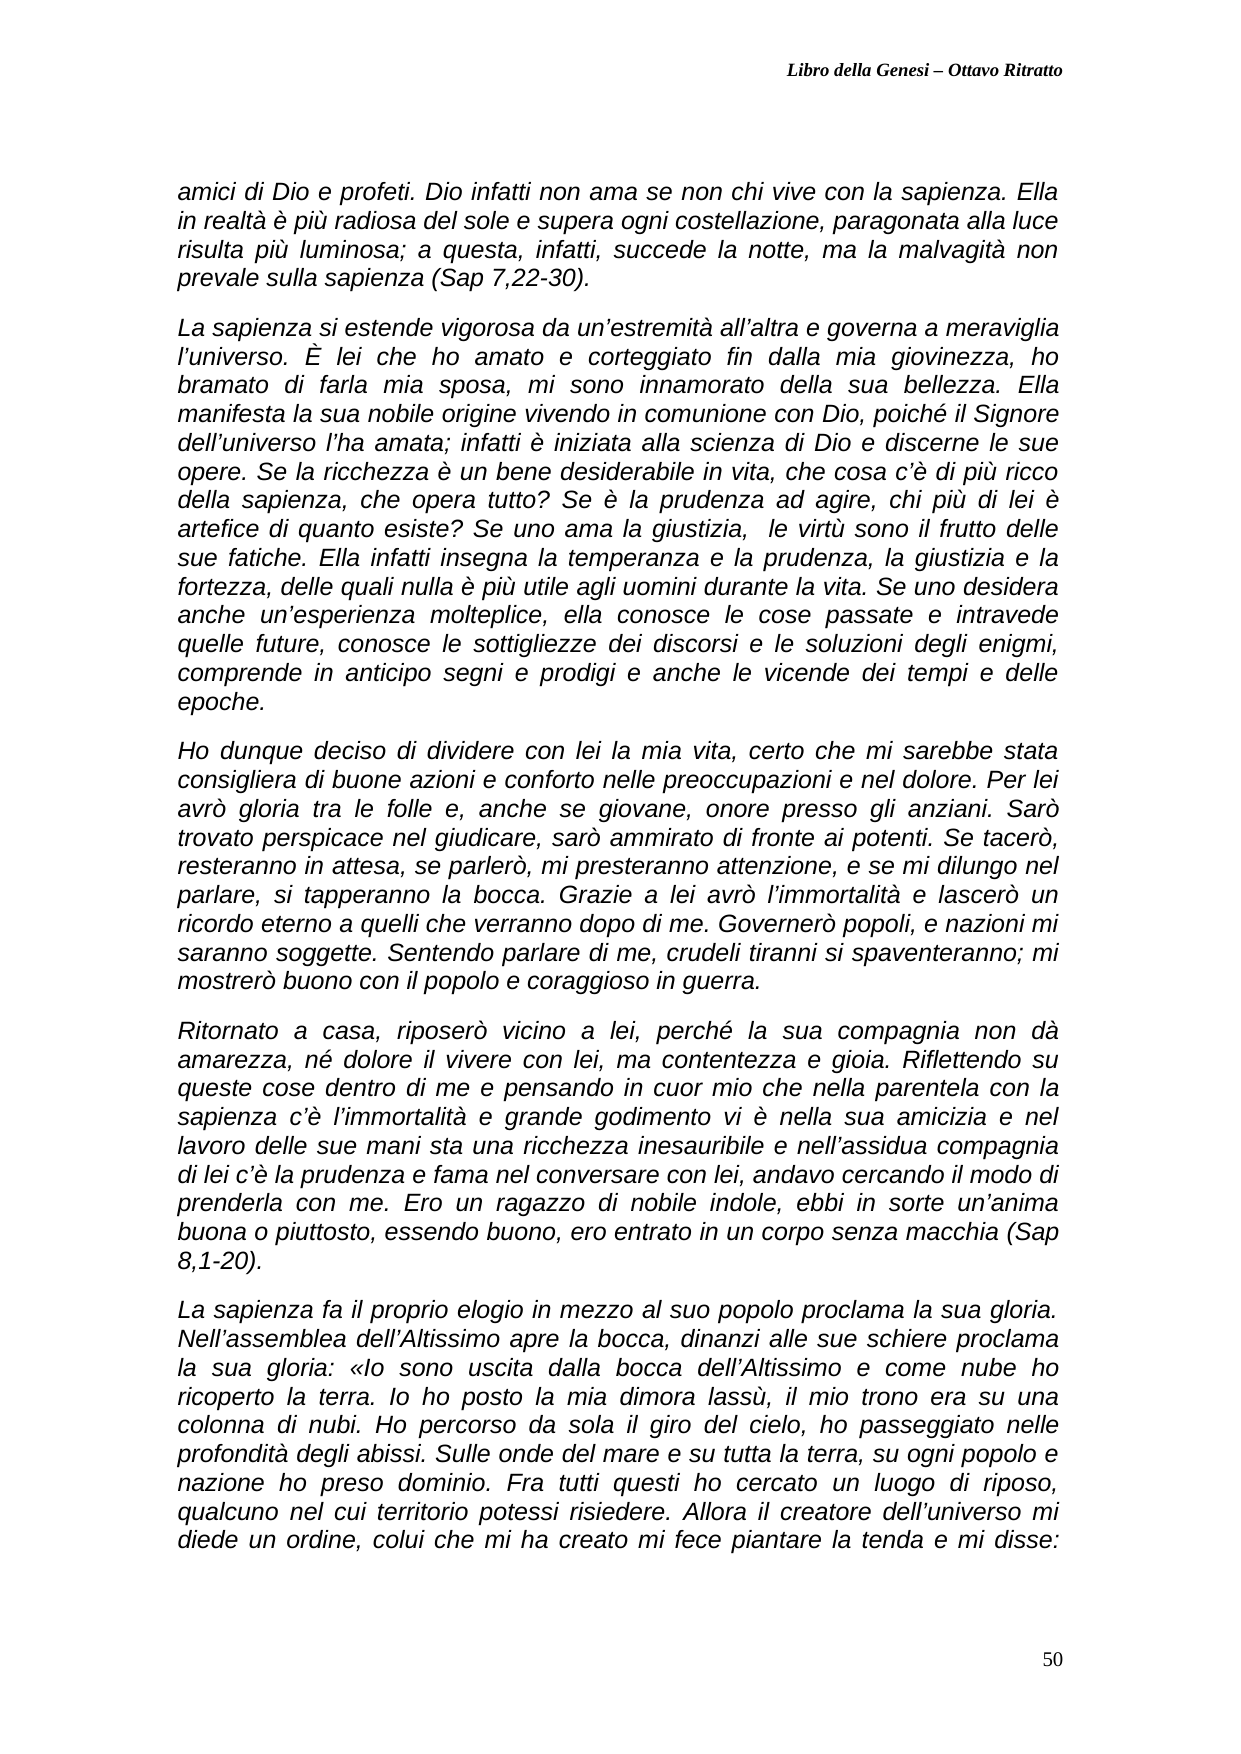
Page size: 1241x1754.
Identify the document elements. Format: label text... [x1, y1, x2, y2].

text Ritornato a casa, riposerò vicino a lei, perché la sua compagnia non dà amarezza, né dolore il vivere con lei, ma contentezza e gioia. Riflettendo su queste cose dentro di me e pensando in cuor mio che nella parentela con la sapienza c’è l’immortalità e grande godimento vi è nella sua amicizia e nel lavoro delle sue mani sta una ricchezza inesauribile e nell’assidua compagnia di lei c’è la prudenza e fama nel conversare con lei, andavo cercando il modo di prenderla con me. Ero un ragazzo di nobile indole, ebbi in sorte un’anima buona o piuttosto, essendo buono, ero entrato in un corpo senza macchia (Sap 8,1-20). [177, 1016, 1063, 1275]
text La sapienza si estende vigorosa da un’estremità all’altra e governa a meraviglia l’universo. È lei che ho amato e corteggiato fin dalla mia giovinezza, ho bramato di farla mia sposa, mi sono innamorato della sua bellezza. Ella manifesta la sua nobile origine vivendo in comunione con Dio, poiché il Signore dell’universo l’ha amata; infatti è iniziata alla scienza di Dio e discerne le sue opere. Se la ricchezza è un bene desiderabile in vita, che cosa c’è di più ricco della sapienza, che opera tutto? Se è la prudenza ad agire, chi più di lei è artefice di quanto esiste? Se uno ama la giustizia, le virtù sono il frutto delle sue fatiche. Ella infatti insegna la temperanza e la prudenza, la giustizia e la fortezza, delle quali nulla è più utile agli uomini durante la vita. Se uno desidera anche un’esperienza molteplice, ella conosce le cose passate e intravede quelle future, conosce le sottigliezze dei discorsi e le soluzioni degli enigmi, comprende in anticipo segni e prodigi e anche le vicende dei tempi e delle epoche. [177, 313, 1063, 716]
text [177, 1296, 1063, 1554]
text Ho dunque deciso di dividere con lei la mia vita, certo che mi sarebbe stata consigliera di buone azioni e conforto nelle preoccupazioni e nel dolore. Per lei avrò gloria tra le folle e, anche se giovane, onore presso gli anziani. Sarò trovato perspicace nel giudicare, sarò ammirato di fronte ai potenti. Se tacerò, resteranno in attesa, se parlerò, mi presteranno attenzione, e se mi dilungo nel parlare, si tapperanno la bocca. Grazie a lei avrò l’immortalità e lascerò un ricordo eterno a quelli che verranno dopo di me. Governerò popoli, e nazioni mi saranno soggette. Sentendo parlare di me, crudeli tiranni si spaventeranno; mi mostrerò buono con il popolo e coraggioso in guerra. [177, 736, 1063, 995]
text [177, 177, 1063, 292]
